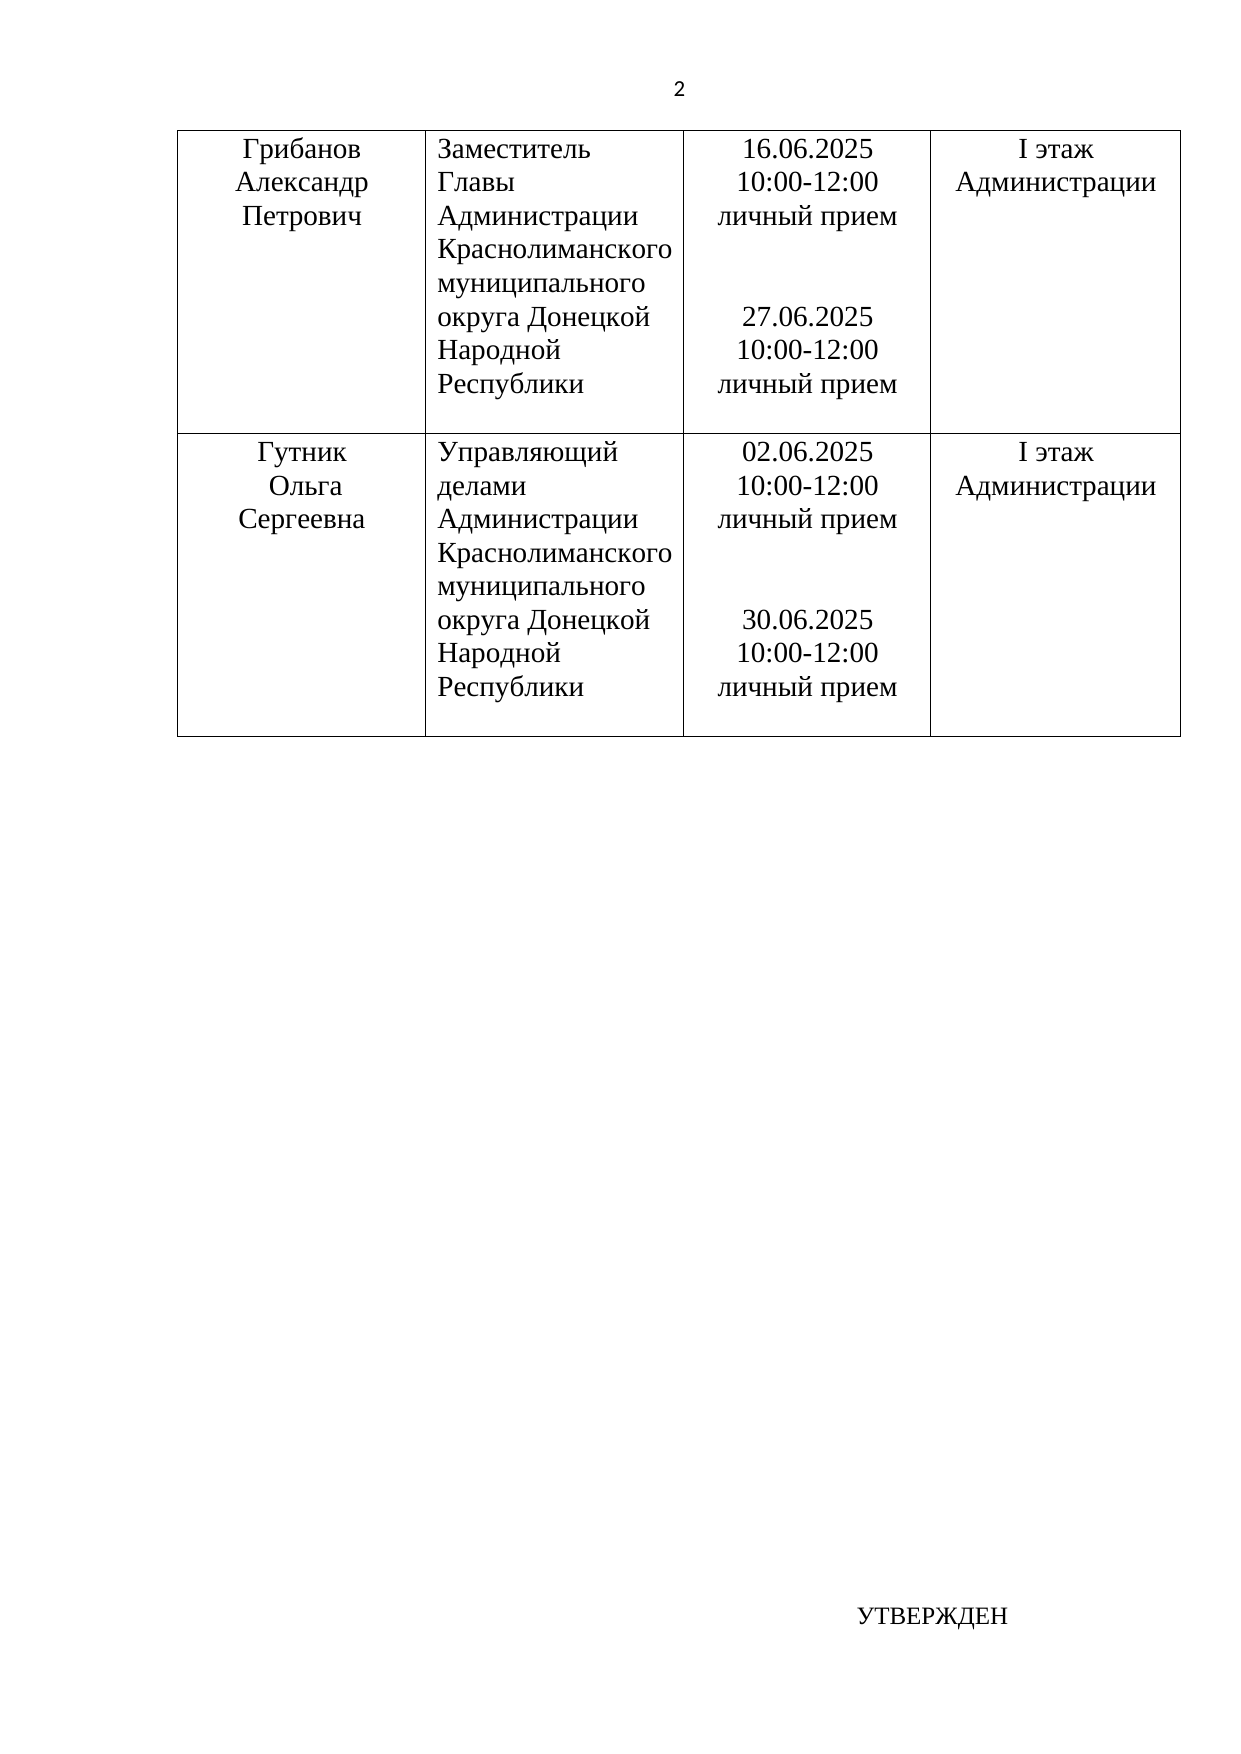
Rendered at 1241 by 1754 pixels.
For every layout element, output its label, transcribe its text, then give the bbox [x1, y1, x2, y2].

table_cell Заместитель Главы Администрации Краснолиманского муниципального округа Донецкой Народной Республики [426, 131, 683, 433]
table_cell Управляющий делами Администрации Краснолиманского муниципального округа Донецкой Народной Республики [426, 434, 683, 736]
table_cell Гутник Ольга Сергеевна [178, 434, 425, 736]
text УТВЕРЖДЕН [177, 1601, 1181, 1630]
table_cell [931, 131, 1180, 433]
table_cell 02.06.2025 10:00-12:00 личный прием 30.06.2025 10:00-12:00 личный прием [684, 434, 930, 736]
table_cell Грибанов Александр Петрович [178, 131, 425, 433]
table_cell I этаж Администрации [931, 434, 1180, 736]
table_cell 16.06.2025 10:00-12:00 личный прием 27.06.2025 10:00-12:00 личный прием [684, 131, 930, 433]
